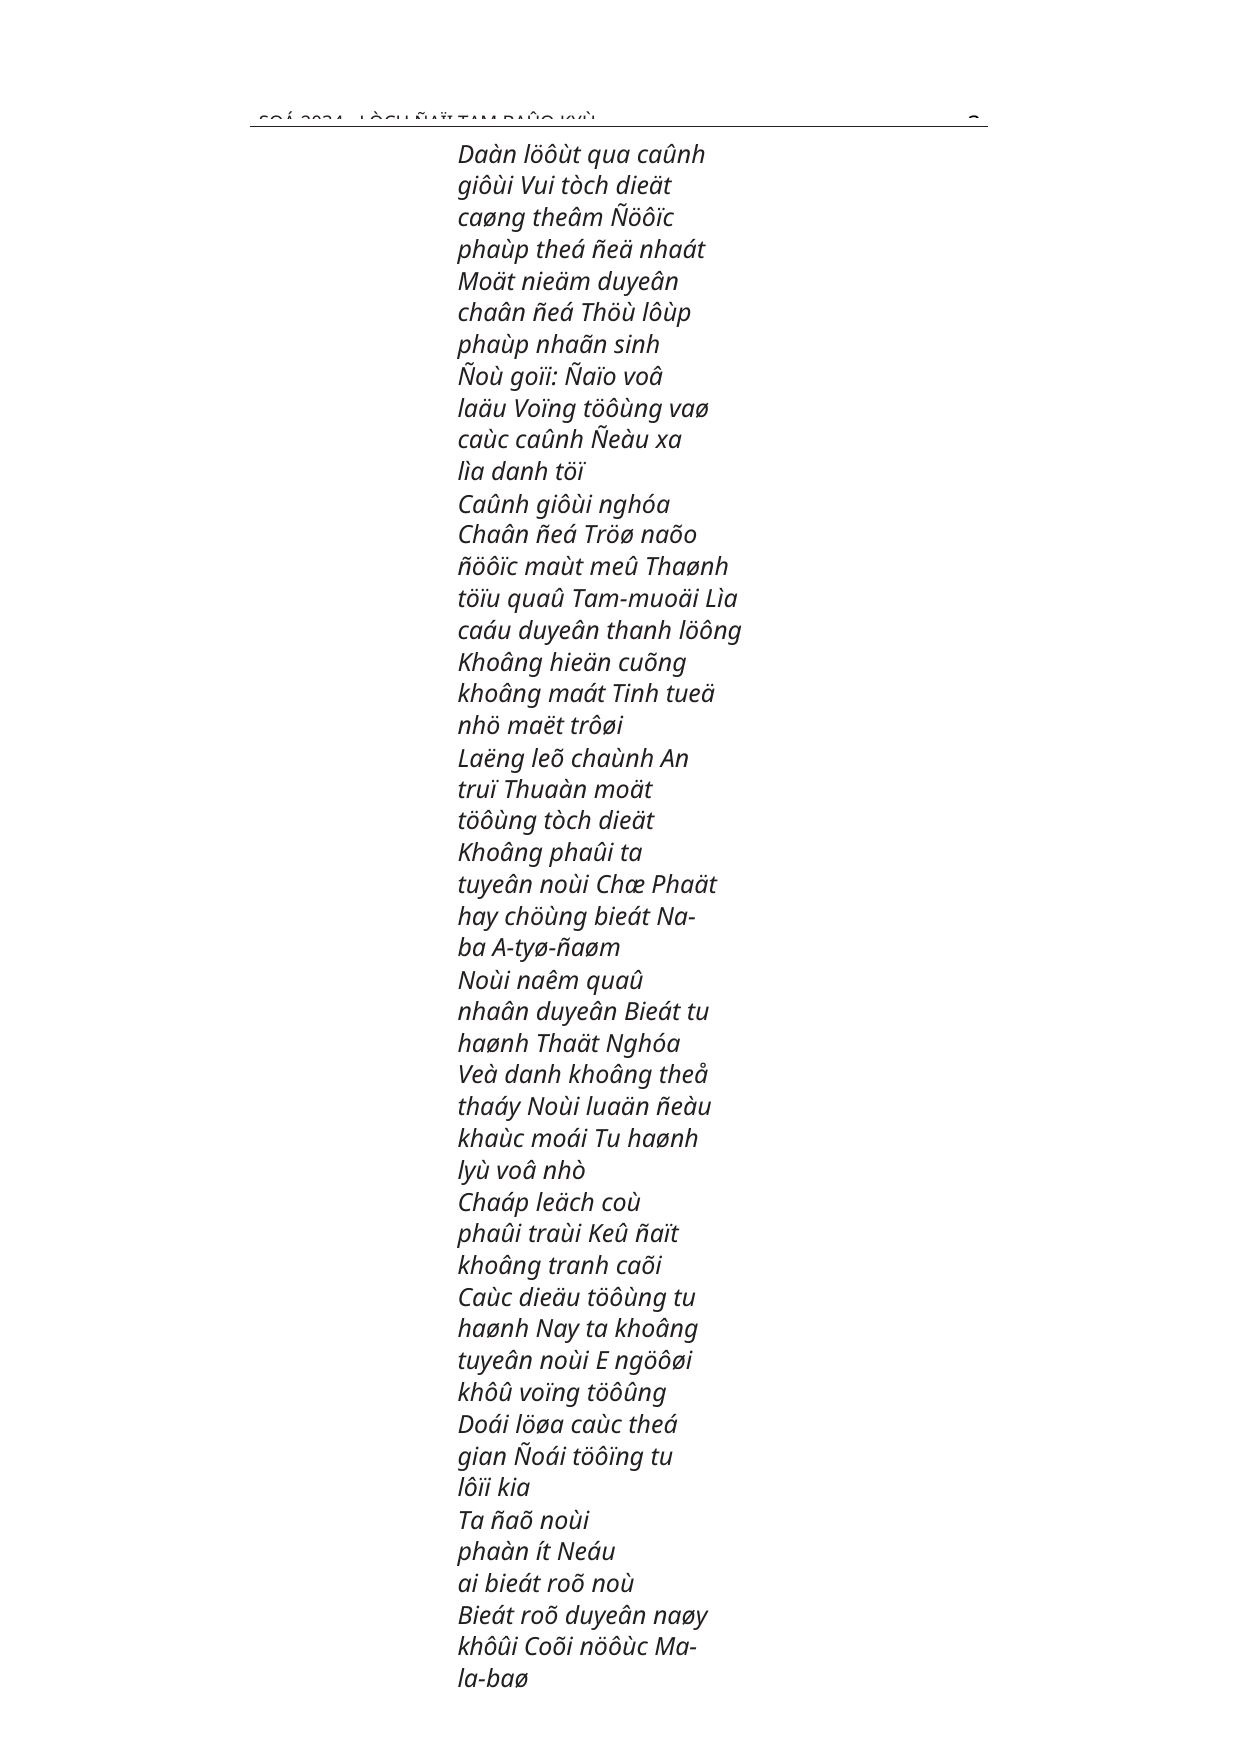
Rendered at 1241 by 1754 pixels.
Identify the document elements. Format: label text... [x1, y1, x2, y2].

text Ta ñaõ noùi phaàn ít Neáu ai bieát roõ noù [457, 1504, 636, 1599]
text Noùi naêm quaû nhaân duyeân Bieát tu haønh Thaät Nghóa Veà danh khoâng theå thaáy Noùi luaän ñeàu khaùc moái Tu haønh lyù voâ nhò [457, 964, 717, 1186]
text Laëng leõ chaùnh An truï Thuaàn moät töôùng tòch dieät Khoâng phaûi ta tuyeân noùi Chæ Phaät hay chöùng bieát Na-ba A-tyø-ñaøm [457, 742, 722, 964]
text Caûnh giôùi nghóa Chaân ñeá Tröø naõo ñöôïc maùt meû Thaønh töïu quaû Tam-muoäi Lìa caáu duyeân thanh löông Khoâng hieän cuõng khoâng maát Tinh tueä nhö maët trôøi [457, 488, 746, 742]
text Bieát roõ duyeân naøy khôûi Coõi nöôùc Ma-la-baø [457, 1599, 717, 1694]
text Daàn löôùt qua caûnh giôùi Vui tòch dieät caøng theâm Ñöôïc phaùp theá ñeä nhaát Moät nieäm duyeân chaân ñeá Thöù lôùp phaùp nhaãn sinh Ñoù goïi: Ñaïo voâ laäu Voïng töôùng vaø caùc caûnh Ñeàu xa lìa danh töï [457, 138, 711, 488]
text Chaáp leäch coù phaûi traùi Keû ñaït khoâng tranh caõi Caùc dieäu töôùng tu haønh Nay ta khoâng tuyeân noùi E ngöôøi khôû voïng töôûng Doái löøa caùc theá gian Ñoái töôïng tu lôïi kia [457, 1186, 703, 1504]
